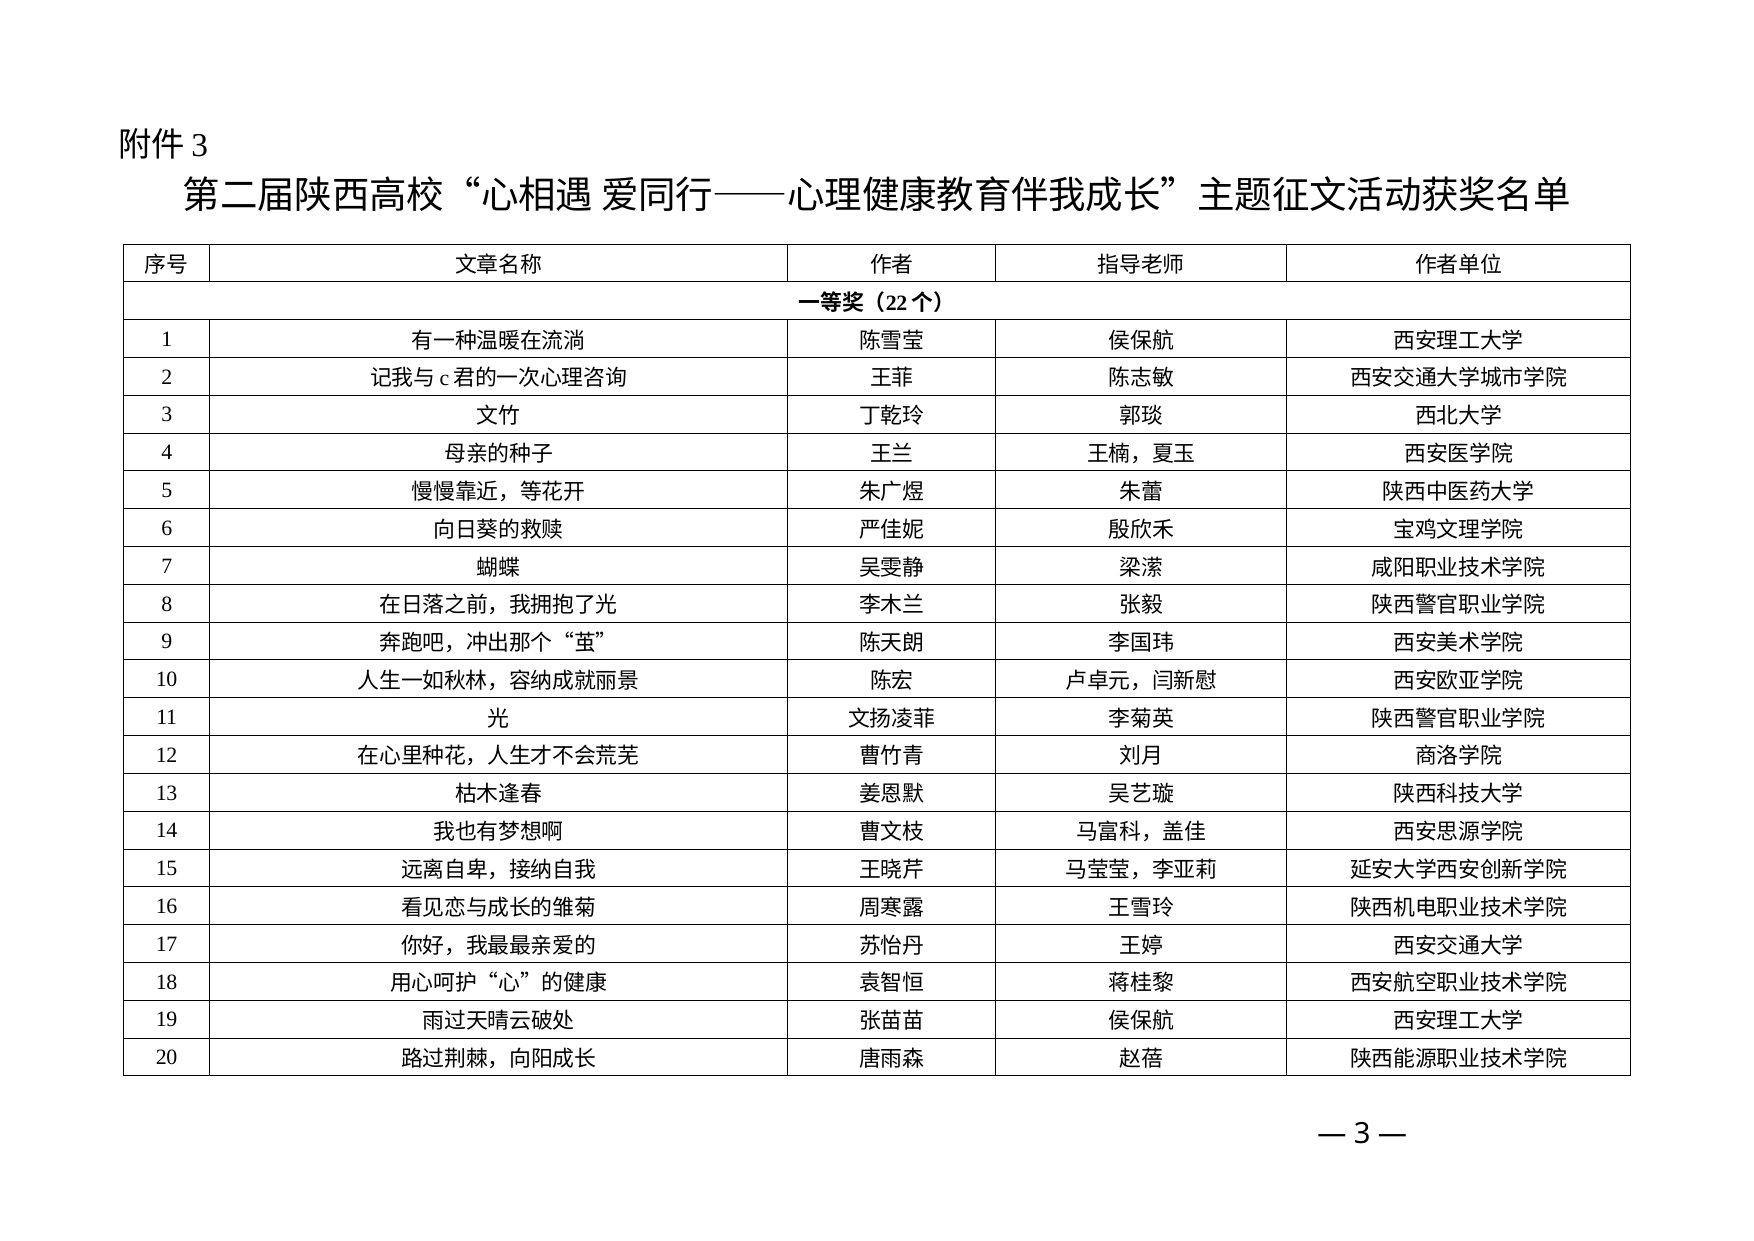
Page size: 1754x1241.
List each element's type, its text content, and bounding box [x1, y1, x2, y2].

table_cell 王菲 [788, 358, 995, 395]
table_cell 王兰 [788, 434, 995, 470]
table_cell 曹文枝 [788, 812, 995, 848]
table_cell 咸阳职业技术学院 [1287, 547, 1630, 584]
table_cell 母亲的种子 [210, 434, 787, 470]
table_cell 吴雯静 [788, 547, 995, 584]
table_cell 张毅 [996, 585, 1286, 622]
table_cell 陈志敏 [996, 358, 1286, 395]
table_cell 卢卓元，闫新慰 [996, 660, 1286, 697]
table_cell 苏怡丹 [788, 925, 995, 962]
table_cell 陕西中医药大学 [1287, 471, 1630, 508]
table_cell 13 [124, 774, 209, 811]
table_cell 雨过天晴云破处 [210, 1001, 787, 1037]
table_cell 张苗苗 [788, 1001, 995, 1037]
text 附件3 [118, 118, 1636, 166]
table_cell 李木兰 [788, 585, 995, 622]
table_cell 陕西机电职业技术学院 [1287, 887, 1630, 924]
table_cell 朱蕾 [996, 471, 1286, 508]
table_cell 记我与c君的一次心理咨询 [210, 358, 787, 395]
table_cell 王雪玲 [996, 887, 1286, 924]
table_cell 奔跑吧，冲出那个“茧” [210, 623, 787, 659]
table_cell 严佳妮 [788, 509, 995, 546]
table_cell 文扬凌菲 [788, 698, 995, 735]
table_cell 侯保航 [996, 1001, 1286, 1037]
table_cell 梁潆 [996, 547, 1286, 584]
table_cell 赵蓓 [996, 1039, 1286, 1075]
table_cell 14 [124, 812, 209, 848]
table_cell 郭琰 [996, 396, 1286, 432]
table_cell 陈天朗 [788, 623, 995, 659]
table_cell 西安交通大学城市学院 [1287, 358, 1630, 395]
table_cell 18 [124, 963, 209, 1000]
table_cell 一等奖（22个） [124, 282, 1630, 319]
table_cell 15 [124, 850, 209, 886]
text 第二届陕西高校“心相遇 爱同行——心理健康教育伴我成长”主题征文活动获奖名单 [118, 166, 1636, 218]
table_cell 丁乾玲 [788, 396, 995, 432]
table_cell 慢慢靠近，等花开 [210, 471, 787, 508]
table_cell 李国玮 [996, 623, 1286, 659]
table_cell 陈雪莹 [788, 320, 995, 357]
table_cell 在心里种花，人生才不会荒芜 [210, 736, 787, 773]
table_cell 2 [124, 358, 209, 395]
table_header 序号 [124, 245, 209, 281]
table_cell 陈宏 [788, 660, 995, 697]
table_cell 唐雨森 [788, 1039, 995, 1075]
table_cell 西安欧亚学院 [1287, 660, 1630, 697]
table_cell 看见恋与成长的雏菊 [210, 887, 787, 924]
table_cell 商洛学院 [1287, 736, 1630, 773]
table_cell 16 [124, 887, 209, 924]
table_cell 10 [124, 660, 209, 697]
table_cell 5 [124, 471, 209, 508]
table_cell 西安交通大学 [1287, 925, 1630, 962]
table_cell 朱广煜 [788, 471, 995, 508]
table_cell 4 [124, 434, 209, 470]
table_cell 西安理工大学 [1287, 320, 1630, 357]
table_cell 陕西科技大学 [1287, 774, 1630, 811]
table_cell 光 [210, 698, 787, 735]
table_cell 马富科，盖佳 [996, 812, 1286, 848]
table_header 指导老师 [996, 245, 1286, 281]
table_cell 20 [124, 1039, 209, 1075]
table_cell 王婷 [996, 925, 1286, 962]
table_cell 宝鸡文理学院 [1287, 509, 1630, 546]
table_cell 姜恩默 [788, 774, 995, 811]
table_cell 延安大学西安创新学院 [1287, 850, 1630, 886]
table_cell 8 [124, 585, 209, 622]
table_cell 1 [124, 320, 209, 357]
table_cell 9 [124, 623, 209, 659]
table_cell 西安航空职业技术学院 [1287, 963, 1630, 1000]
table_cell 我也有梦想啊 [210, 812, 787, 848]
table_cell 袁智恒 [788, 963, 995, 1000]
table_cell 吴艺璇 [996, 774, 1286, 811]
table_cell 远离自卑，接纳自我 [210, 850, 787, 886]
table_cell 王晓芹 [788, 850, 995, 886]
table_cell 文竹 [210, 396, 787, 432]
table_cell 曹竹青 [788, 736, 995, 773]
table_cell 刘月 [996, 736, 1286, 773]
table_cell 枯木逢春 [210, 774, 787, 811]
table_cell 3 [124, 396, 209, 432]
table_cell 李菊英 [996, 698, 1286, 735]
table_cell 6 [124, 509, 209, 546]
table_cell 王楠，夏玉 [996, 434, 1286, 470]
table_cell 陕西能源职业技术学院 [1287, 1039, 1630, 1075]
table_cell 11 [124, 698, 209, 735]
table_header 作者 [788, 245, 995, 281]
table_cell 蝴蝶 [210, 547, 787, 584]
table_cell 西安理工大学 [1287, 1001, 1630, 1037]
table_cell 西安美术学院 [1287, 623, 1630, 659]
table_cell 你好，我最最亲爱的 [210, 925, 787, 962]
table_cell 12 [124, 736, 209, 773]
table_cell 蒋桂黎 [996, 963, 1286, 1000]
table_cell 殷欣禾 [996, 509, 1286, 546]
table_cell 西安医学院 [1287, 434, 1630, 470]
table_header 作者单位 [1287, 245, 1630, 281]
table_cell 有一种温暖在流淌 [210, 320, 787, 357]
table_cell 7 [124, 547, 209, 584]
table_cell 向日葵的救赎 [210, 509, 787, 546]
table_cell 19 [124, 1001, 209, 1037]
table_cell 路过荆棘，向阳成长 [210, 1039, 787, 1075]
table_cell 西安思源学院 [1287, 812, 1630, 848]
table_header 文章名称 [210, 245, 787, 281]
table_cell 17 [124, 925, 209, 962]
table_cell 马莹莹，李亚莉 [996, 850, 1286, 886]
table_cell 陕西警官职业学院 [1287, 698, 1630, 735]
table_cell 陕西警官职业学院 [1287, 585, 1630, 622]
table_cell 侯保航 [996, 320, 1286, 357]
table_cell 人生一如秋林，容纳成就丽景 [210, 660, 787, 697]
table_cell 在日落之前，我拥抱了光 [210, 585, 787, 622]
table_cell 用心呵护“心”的健康 [210, 963, 787, 1000]
table_cell 周寒露 [788, 887, 995, 924]
table_cell 西北大学 [1287, 396, 1630, 432]
